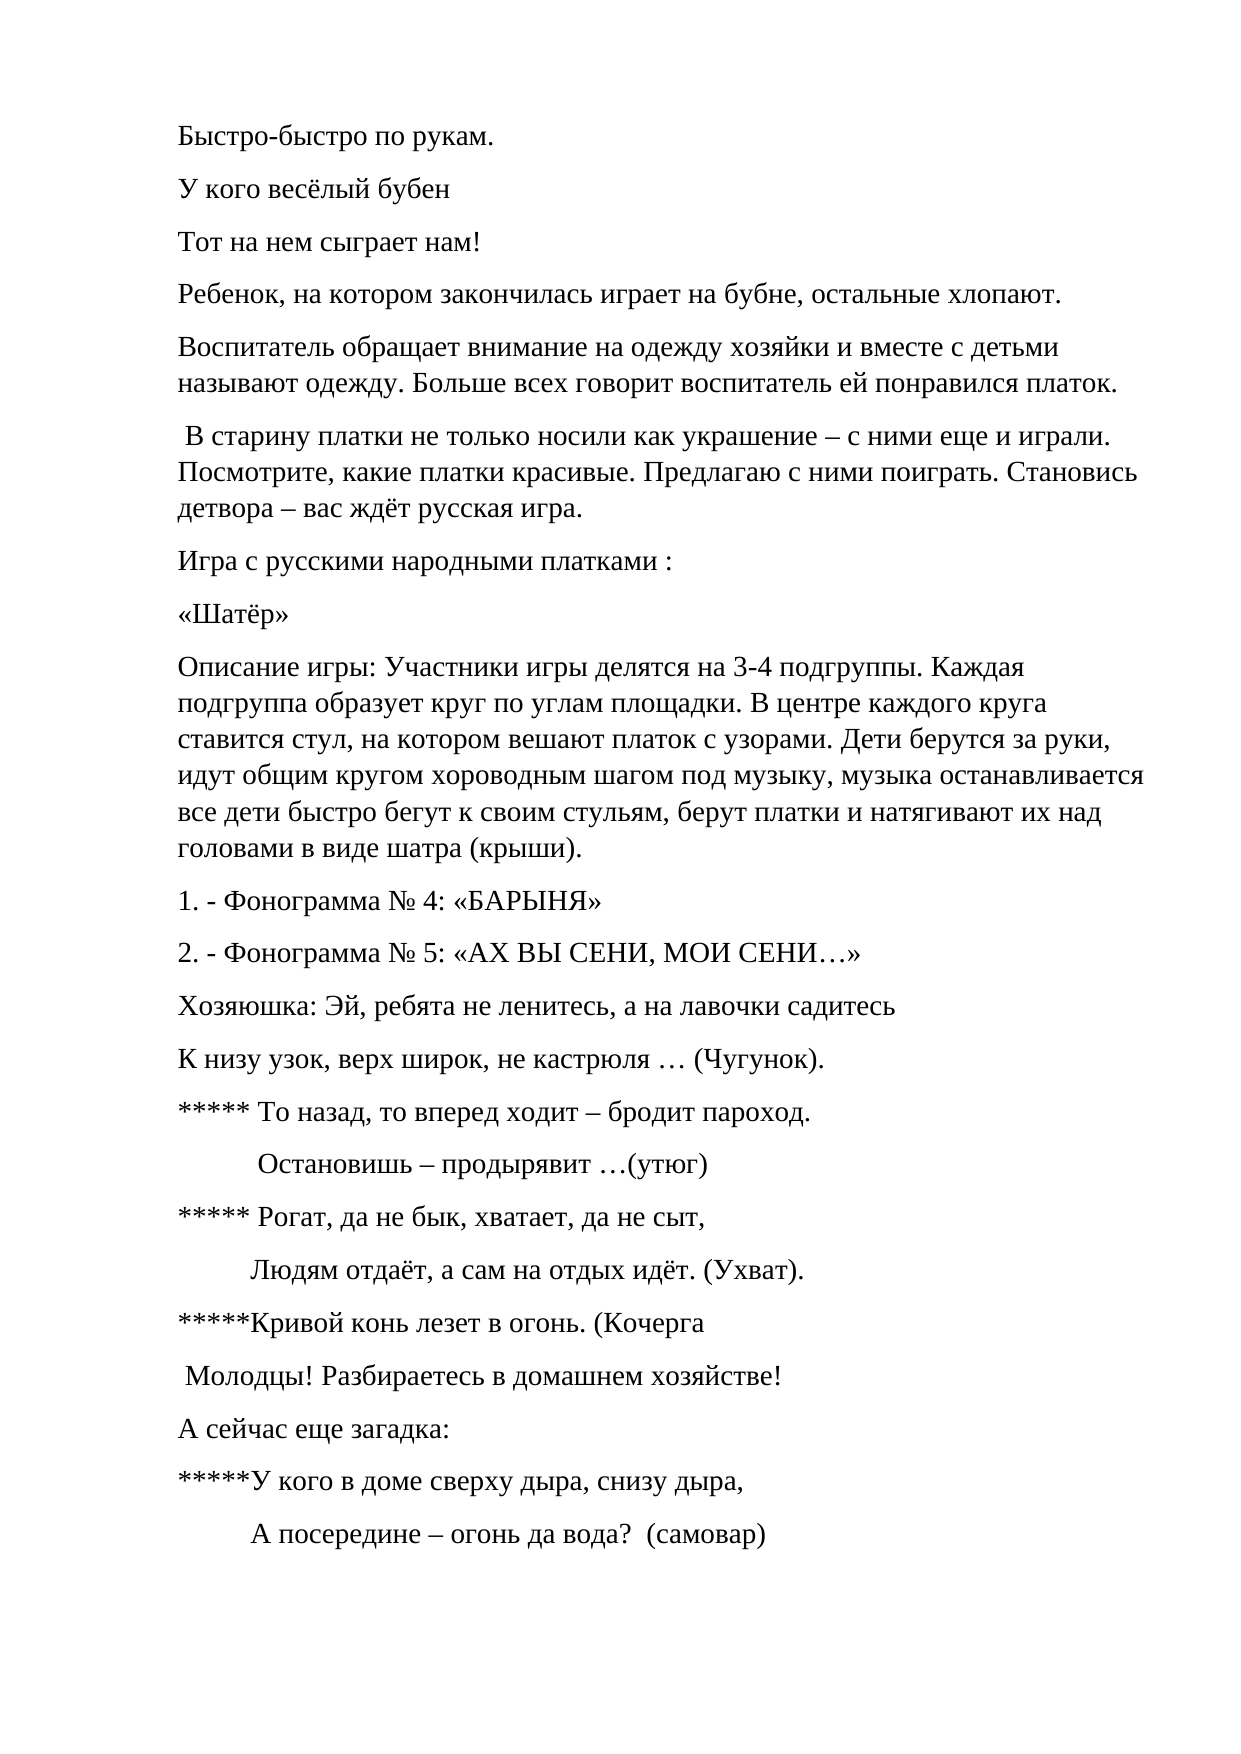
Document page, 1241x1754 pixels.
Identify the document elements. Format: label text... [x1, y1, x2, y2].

text Остановишь – продырявит …(утюг) [177, 1147, 1152, 1180]
text ***** То назад, то вперед ходит – бродит пароход. [177, 1094, 1152, 1127]
text Людям отдаёт, а сам на отдых идёт. (Ухват). [177, 1252, 1152, 1286]
text У кого весёлый бубен [177, 171, 1152, 204]
text В старину платки не только носили как украшение – с ними еще и играли. Посмотрите, какие платки красивые. Предлагаю с ними поиграть. Становись детвора – вас ждёт русская игра. [177, 418, 1152, 524]
text *****У кого в доме сверху дыра, снизу дыра, [177, 1463, 1152, 1497]
text Тот на нем сыграет нам! [177, 224, 1152, 257]
text А сейчас еще загадка: [177, 1411, 1152, 1444]
text Воспитатель обращает внимание на одежду хозяйки и вместе с детьми называют одежду. Больше всех говорит воспитатель ей понравился платок. [177, 329, 1152, 399]
text 1. - Фонограмма № 4: «БАРЫНЯ» [177, 883, 1152, 916]
text Молодцы! Разбираетесь в домашнем хозяйстве! [177, 1358, 1152, 1391]
text «Шатёр» [177, 596, 1152, 630]
text Ребенок, на котором закончилась играет на бубне, остальные хлопают. [177, 277, 1152, 310]
text Описание игры: Участники игры делятся на 3-4 подгруппы. Каждая подгруппа образует круг по углам площадки. В центре каждого круга ставится стул, на котором вешают платок с узорами. Дети берутся за руки, идут общим кругом хороводным шагом под музыку, музыка останавливается все дети быстро бегут к своим стульям, берут платки и натягивают их над головами в виде шатра (крыши). [177, 649, 1152, 863]
text *****Кривой конь лезет в огонь. (Кочерга [177, 1305, 1152, 1339]
text Игра с русскими народными платками : [177, 543, 1152, 577]
text Хозяюшка: Эй, ребята не ленитесь, а на лавочки садитесь [177, 988, 1152, 1022]
text К низу узок, верх широк, не кастрюля … (Чугунок). [177, 1041, 1152, 1074]
text 2. - Фонограмма № 5: «АХ ВЫ СЕНИ, МОИ СЕНИ…» [177, 935, 1152, 969]
text А посередине – огонь да вода? (самовар) [177, 1516, 1152, 1550]
text Быстро-быстро по рукам. [177, 118, 1152, 152]
text ***** Рогат, да не бык, хватает, да не сыт, [177, 1199, 1152, 1233]
